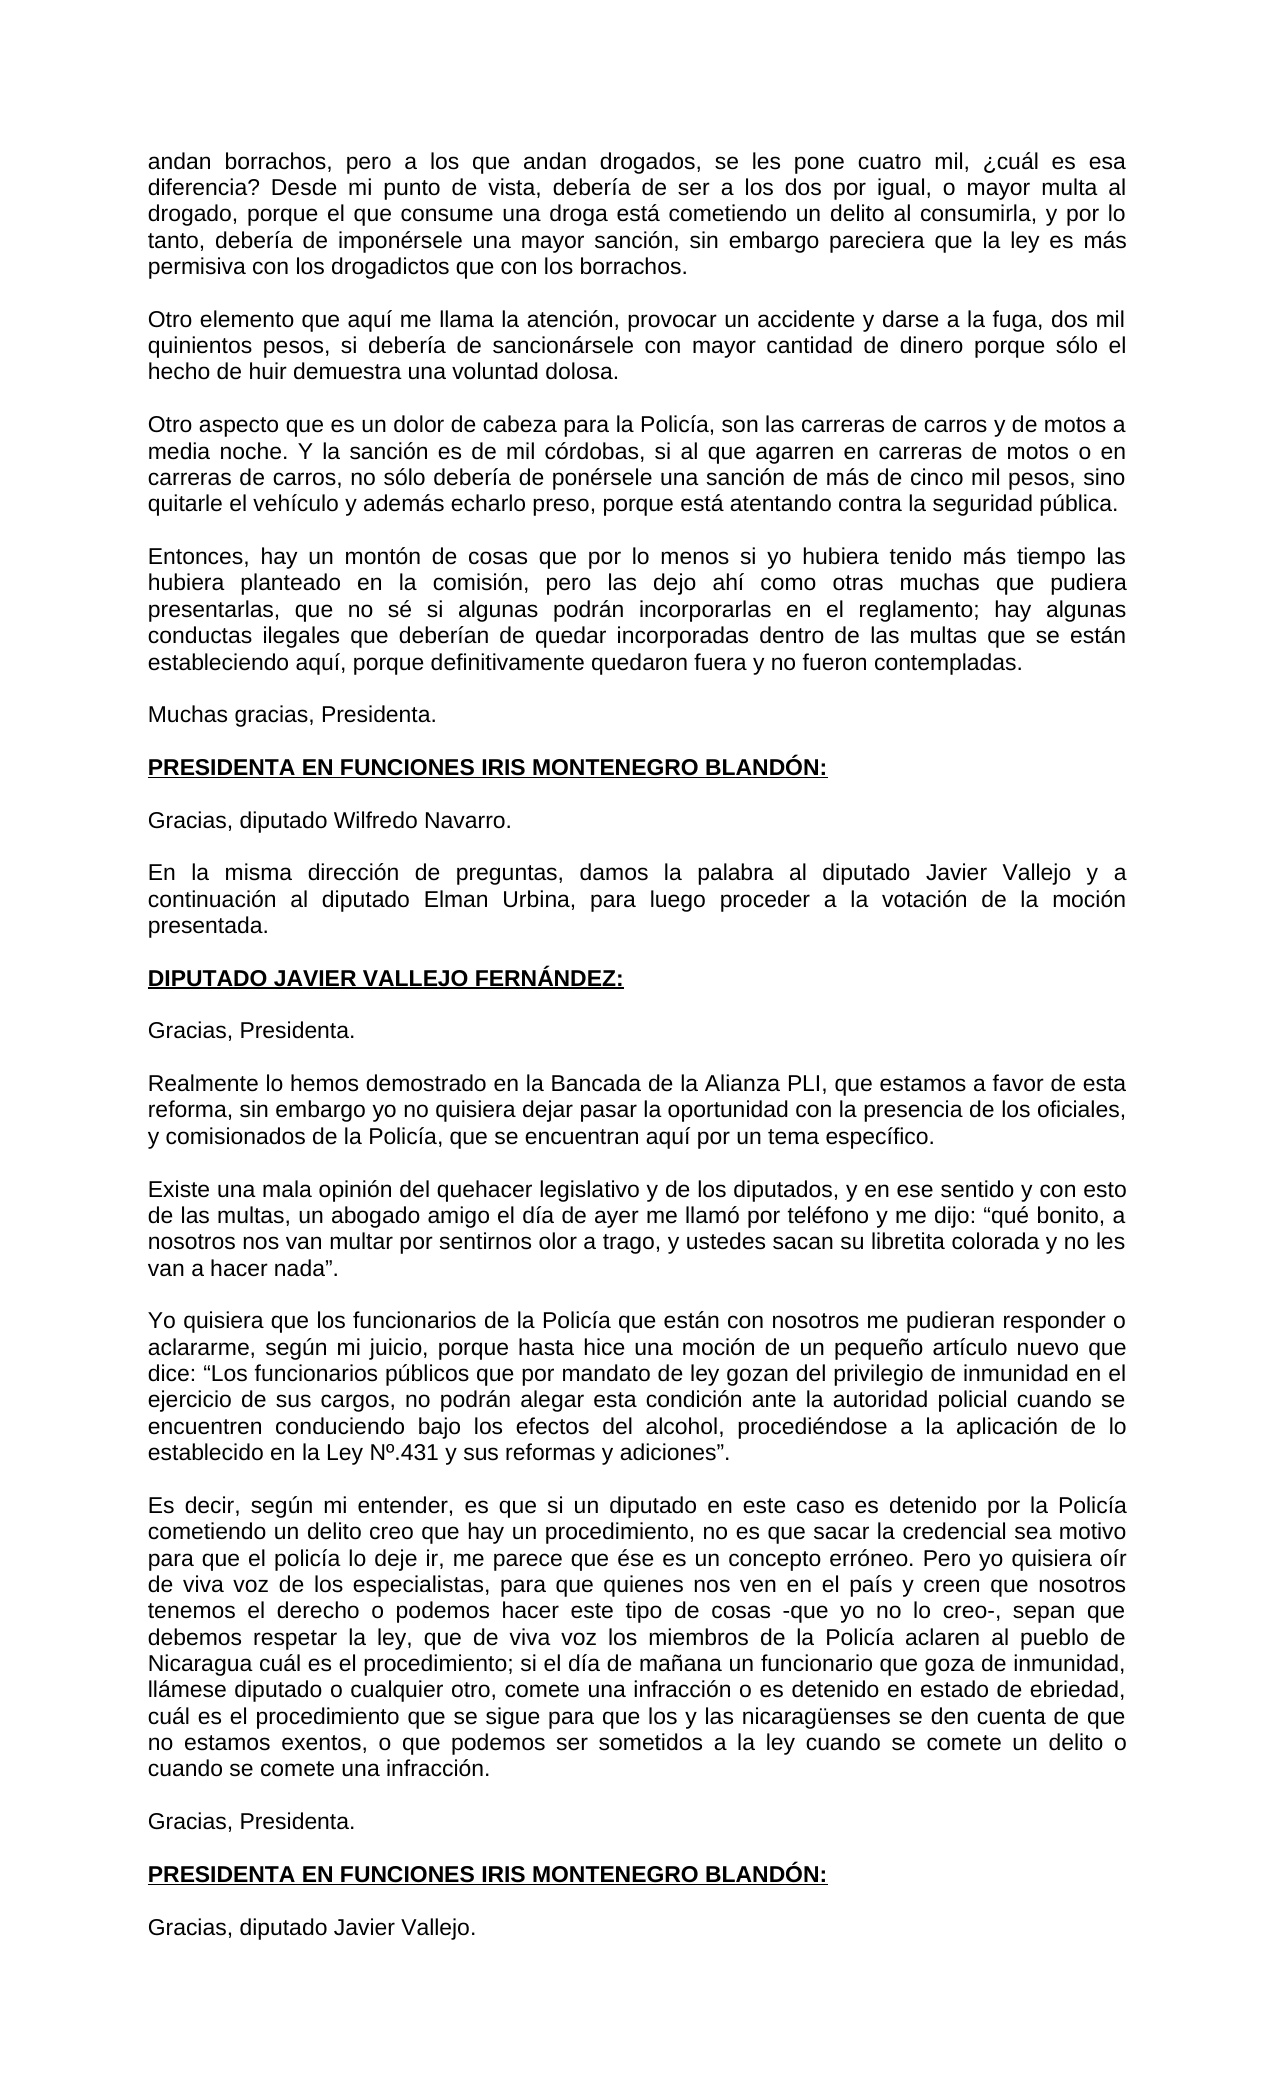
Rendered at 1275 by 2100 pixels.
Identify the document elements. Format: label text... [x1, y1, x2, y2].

text Muchas gracias, Presidenta. [148, 701, 1127, 727]
text Gracias, Presidenta. [148, 1017, 1127, 1044]
text DIPUTADO JAVIER VALLEJO FERNÁNDEZ: [148, 965, 1127, 991]
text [148, 148, 1127, 279]
text Otro elemento que aquí me llama la atención, provocar un accidente y darse a la fuga, dos mil quinientos pesos, si debería de sancionársele con mayor cantidad de dinero porque sólo el hecho de huir demuestra una voluntad dolosa. [148, 306, 1127, 385]
text Entonces, hay un montón de cosas que por lo menos si yo hubiera tenido más tiempo las hubiera planteado en la comisión, pero las dejo ahí como otras muchas que pudiera presentarlas, que no sé si algunas podrán incorporarlas en el reglamento; hay algunas conductas ilegales que deberían de quedar incorporadas dentro de las multas que se están estableciendo aquí, porque definitivamente quedaron fuera y no fueron contempladas. [148, 543, 1127, 675]
text Yo quisiera que los funcionarios de la Policía que están con nosotros me pudieran responder o aclararme, según mi juicio, porque hasta hice una moción de un pequeño artículo nuevo que dice: “Los funcionarios públicos que por mandato de ley gozan del privilegio de inmunidad en el ejercicio de sus cargos, no podrán alegar esta condición ante la autoridad policial cuando se encuentren conduciendo bajo los efectos del alcohol, procediéndose a la aplicación de lo establecido en la Ley Nº.431 y sus reformas y adiciones”. [148, 1307, 1127, 1465]
text Gracias, Presidenta. [148, 1808, 1127, 1834]
text PRESIDENTA EN FUNCIONES IRIS MONTENEGRO BLANDÓN: [148, 1861, 1127, 1887]
text Existe una mala opinión del quehacer legislativo y de los diputados, y en ese sentido y con esto de las multas, un abogado amigo el día de ayer me llamó por teléfono y me dijo: “qué bonito, a nosotros nos van multar por sentirnos olor a trago, y ustedes sacan su libretita colorada y no les van a hacer nada”. [148, 1176, 1127, 1281]
text Otro aspecto que es un dolor de cabeza para la Policía, son las carreras de carros y de motos a media noche. Y la sanción es de mil córdobas, si al que agarren en carreras de motos o en carreras de carros, no sólo debería de ponérsele una sanción de más de cinco mil pesos, sino quitarle el vehículo y además echarlo preso, porque está atentando contra la seguridad pública. [148, 411, 1127, 517]
text Es decir, según mi entender, es que si un diputado en este caso es detenido por la Policía cometiendo un delito creo que hay un procedimiento, no es que sacar la credencial sea motivo para que el policía lo deje ir, me parece que ése es un concepto erróneo. Pero yo quisiera oír de viva voz de los especialistas, para que quienes nos ven en el país y creen que nosotros tenemos el derecho o podemos hacer este tipo de cosas -que yo no lo creo-, sepan que debemos respetar la ley, que de viva voz los miembros de la Policía aclaren al pueblo de Nicaragua cuál es el procedimiento; si el día de mañana un funcionario que goza de inmunidad, llámese diputado o cualquier otro, comete una infracción o es detenido en estado de ebriedad, cuál es el procedimiento que se sigue para que los y las nicaragüenses se den cuenta de que no estamos exentos, o que podemos ser sometidos a la ley cuando se comete un delito o cuando se comete una infracción. [148, 1492, 1127, 1782]
text Realmente lo hemos demostrado en la Bancada de la Alianza PLI, que estamos a favor de esta reforma, sin embargo yo no quisiera dejar pasar la oportunidad con la presencia de los oficiales, y comisionados de la Policía, que se encuentran aquí por un tema específico. [148, 1070, 1127, 1149]
text Gracias, diputado Javier Vallejo. [148, 1913, 1127, 1940]
text PRESIDENTA EN FUNCIONES IRIS MONTENEGRO BLANDÓN: [148, 754, 1127, 780]
text Gracias, diputado Wilfredo Navarro. [148, 807, 1127, 833]
text En la misma dirección de preguntas, damos la palabra al diputado Javier Vallejo y a continuación al diputado Elman Urbina, para luego proceder a la votación de la moción presentada. [148, 859, 1127, 938]
